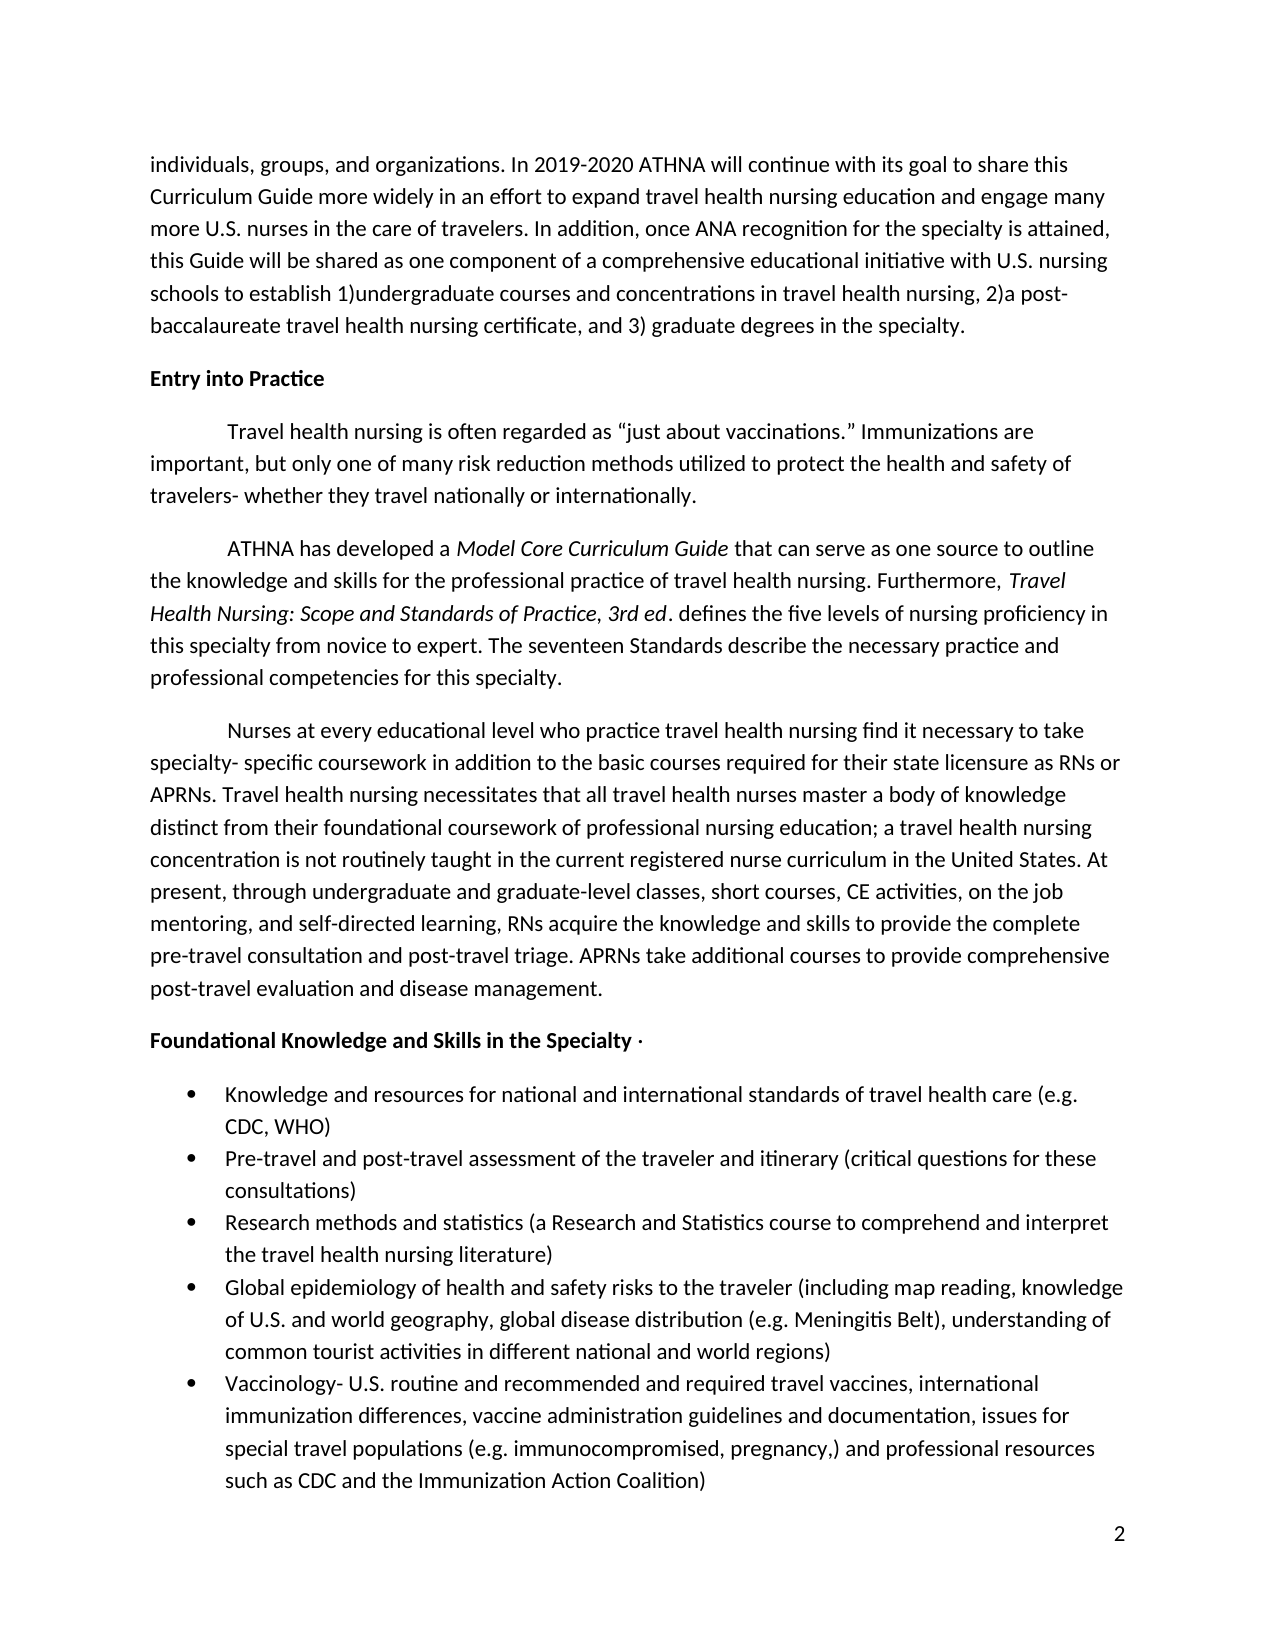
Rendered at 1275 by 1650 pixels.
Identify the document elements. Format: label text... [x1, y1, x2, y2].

text Travel health nursing is often regarded as “just about vaccinations.” Immunizations are important, but only one of many risk reduction methods utilized to protect the health and safety of travelers- whether they travel nationally or internationally. [150, 417, 1125, 509]
text Foundational Knowledge and Skills in the Specialty · [150, 1027, 1125, 1055]
list Knowledge and resources for national and international standards of travel health care (e.g. CDC, WHO) [187, 1080, 1125, 1140]
list Global epidemiology of health and safety risks to the traveler (including map reading, knowledge of U.S. and world geography, global disease distribution (e.g. Meningitis Belt), understanding of common tourist activities in different national and world regions) [187, 1273, 1125, 1365]
text Entry into Practice [150, 364, 1125, 392]
list Research methods and statistics (a Research and Statistics course to comprehend and interpret the travel health nursing literature) [187, 1208, 1125, 1269]
text ATHNA has developed a Model Core Curriculum Guide that can serve as one source to outline the knowledge and skills for the professional practice of travel health nursing. Furthermore, Travel Health Nursing: Scope and Standards of Practice, 3rd ed. defines the five levels of nursing proficiency in this specialty from novice to expert. The seventeen Standards describe the necessary practice and professional competencies for this specialty. [150, 534, 1125, 691]
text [150, 150, 1125, 339]
text Nurses at every educational level who practice travel health nursing find it necessary to take specialty- specific coursework in addition to the basic courses required for their state licensure as RNs or APRNs. Travel health nursing necessitates that all travel health nurses master a body of knowledge distinct from their foundational coursework of professional nursing education; a travel health nursing concentration is not routinely taught in the current registered nurse curriculum in the United States. At present, through undergraduate and graduate-level classes, short courses, CE activities, on the job mentoring, and self-directed learning, RNs acquire the knowledge and skills to provide the complete pre-travel consultation and post-travel triage. APRNs take additional courses to provide comprehensive post-travel evaluation and disease management. [150, 716, 1125, 1002]
list Pre-travel and post-travel assessment of the traveler and itinerary (critical questions for these consultations) [187, 1144, 1125, 1204]
list Vaccinology- U.S. routine and recommended and required travel vaccines, international immunization differences, vaccine administration guidelines and documentation, issues for special travel populations (e.g. immunocompromised, pregnancy,) and professional resources such as CDC and the Immunization Action Coalition) [187, 1369, 1125, 1494]
